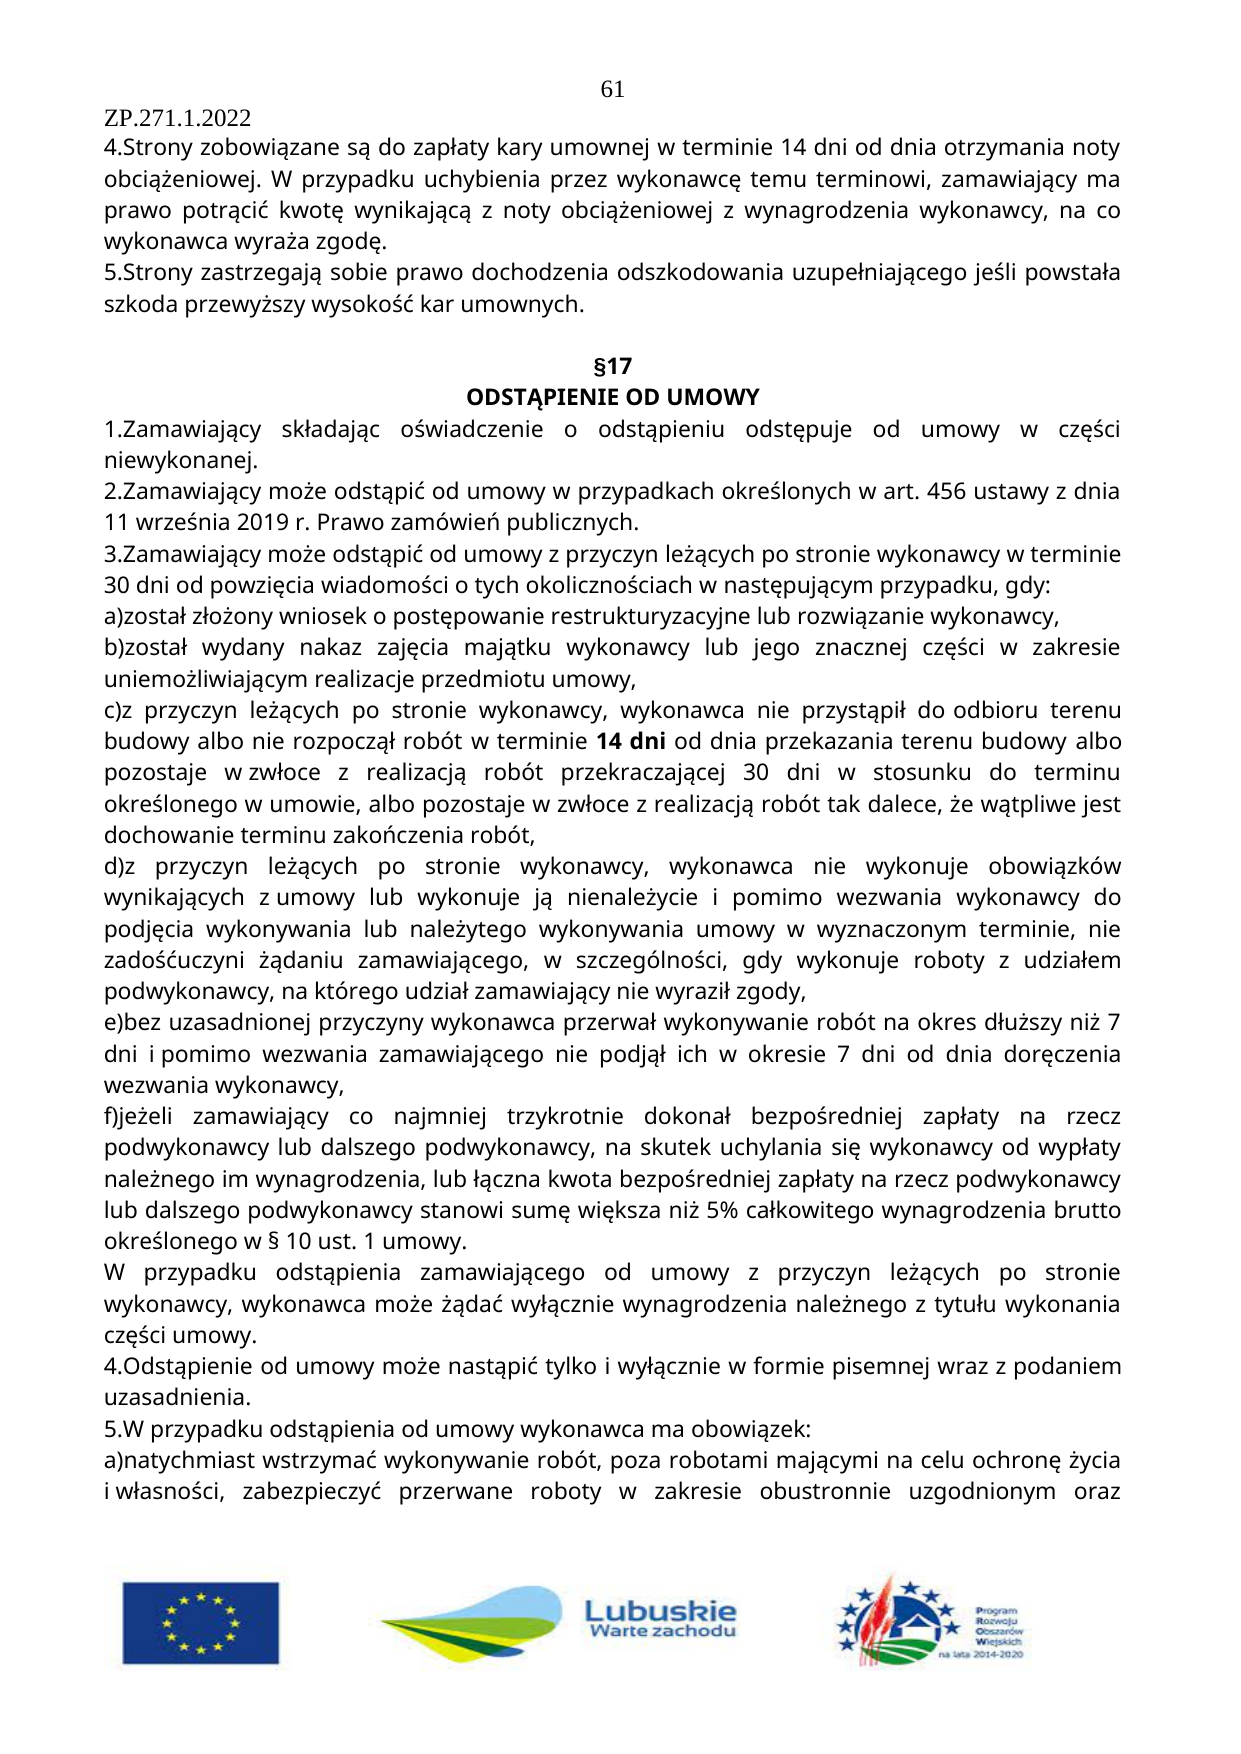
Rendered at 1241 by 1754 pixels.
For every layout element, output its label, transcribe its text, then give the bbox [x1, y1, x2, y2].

text 1.Zamawiający składając oświadczenie o odstąpieniu odstępuje od umowy w części niewykonanej. [103, 413, 1122, 475]
text 4.Odstąpienie od umowy może nastąpić tylko i wyłącznie w formie pisemnej wraz z podaniem uzasadnienia. [103, 1350, 1122, 1413]
text e)bez uzasadnionej przyczyny wykonawca przerwał wykonywanie robót na okres dłuższy niż 7 dni i pomimo wezwania zamawiającego nie podjął ich w okresie 7 dni od dnia doręczenia wezwania wykonawcy, [103, 1006, 1122, 1100]
text b)został wydany nakaz zajęcia majątku wykonawcy lub jego znacznej części w zakresie uniemożliwiającym realizacje przedmiotu umowy, [103, 631, 1122, 694]
text f)jeżeli zamawiający co najmniej trzykrotnie dokonał bezpośredniej zapłaty na rzecz podwykonawcy lub dalszego podwykonawcy, na skutek uchylania się wykonawcy od wypłaty należnego im wynagrodzenia, lub łączna kwota bezpośredniej zapłaty na rzecz podwykonawcy lub dalszego podwykonawcy stanowi sumę większa niż 5% całkowitego wynagrodzenia brutto określonego w § 10 ust. 1 umowy. [103, 1100, 1122, 1256]
text d)z przyczyn leżących po stronie wykonawcy, wykonawca nie wykonuje obowiązków wynikających z umowy lub wykonuje ją nienależycie i pomimo wezwania wykonawcy do podjęcia wykonywania lub należytego wykonywania umowy w wyznaczonym terminie, nie zadośćuczyni żądaniu zamawiającego, w szczególności, gdy wykonuje roboty z udziałem podwykonawcy, na którego udział zamawiający nie wyraził zgody, [103, 850, 1122, 1006]
text a)został złożony wniosek o postępowanie restrukturyzacyjne lub rozwiązanie wykonawcy, [103, 600, 1122, 631]
text 5.W przypadku odstąpienia od umowy wykonawca ma obowiązek: [103, 1413, 1122, 1444]
text c)z przyczyn leżących po stronie wykonawcy, wykonawca nie przystąpił do odbioru terenu budowy albo nie rozpoczął robót w terminie 14 dni od dnia przekazania terenu budowy albo pozostaje w zwłoce z realizacją robót przekraczającej 30 dni w stosunku do terminu określonego w umowie, albo pozostaje w zwłoce z realizacją robót tak dalece, że wątpliwe jest dochowanie terminu zakończenia robót, [103, 694, 1122, 850]
text 5.Strony zastrzegają sobie prawo dochodzenia odszkodowania uzupełniającego jeśli powstała szkoda przewyższy wysokość kar umownych. [103, 256, 1122, 319]
text 4.Strony zobowiązane są do zapłaty kary umownej w terminie 14 dni od dnia otrzymania noty obciążeniowej. W przypadku uchybienia przez wykonawcę temu terminowi, zamawiający ma prawo potrącić kwotę wynikającą z noty obciążeniowej z wynagrodzenia wykonawcy, na co wykonawca wyraża zgodę. [103, 131, 1122, 256]
text W przypadku odstąpienia zamawiającego od umowy z przyczyn leżących po stronie wykonawcy, wykonawca może żądać wyłącznie wynagrodzenia należnego z tytułu wykonania części umowy. [103, 1256, 1122, 1350]
text 3.Zamawiający może odstąpić od umowy z przyczyn leżących po stronie wykonawcy w terminie 30 dni od powzięcia wiadomości o tych okolicznościach w następującym przypadku, gdy: [103, 538, 1122, 600]
list ODSTĄPIENIE OD UMOWY [103, 381, 1122, 413]
picture [103, 1565, 1049, 1681]
list 17 [103, 350, 1122, 381]
text 2.Zamawiający może odstąpić od umowy w przypadkach określonych w art. 456 ustawy z dnia 11 września 2019 r. Prawo zamówień publicznych. [103, 475, 1122, 538]
